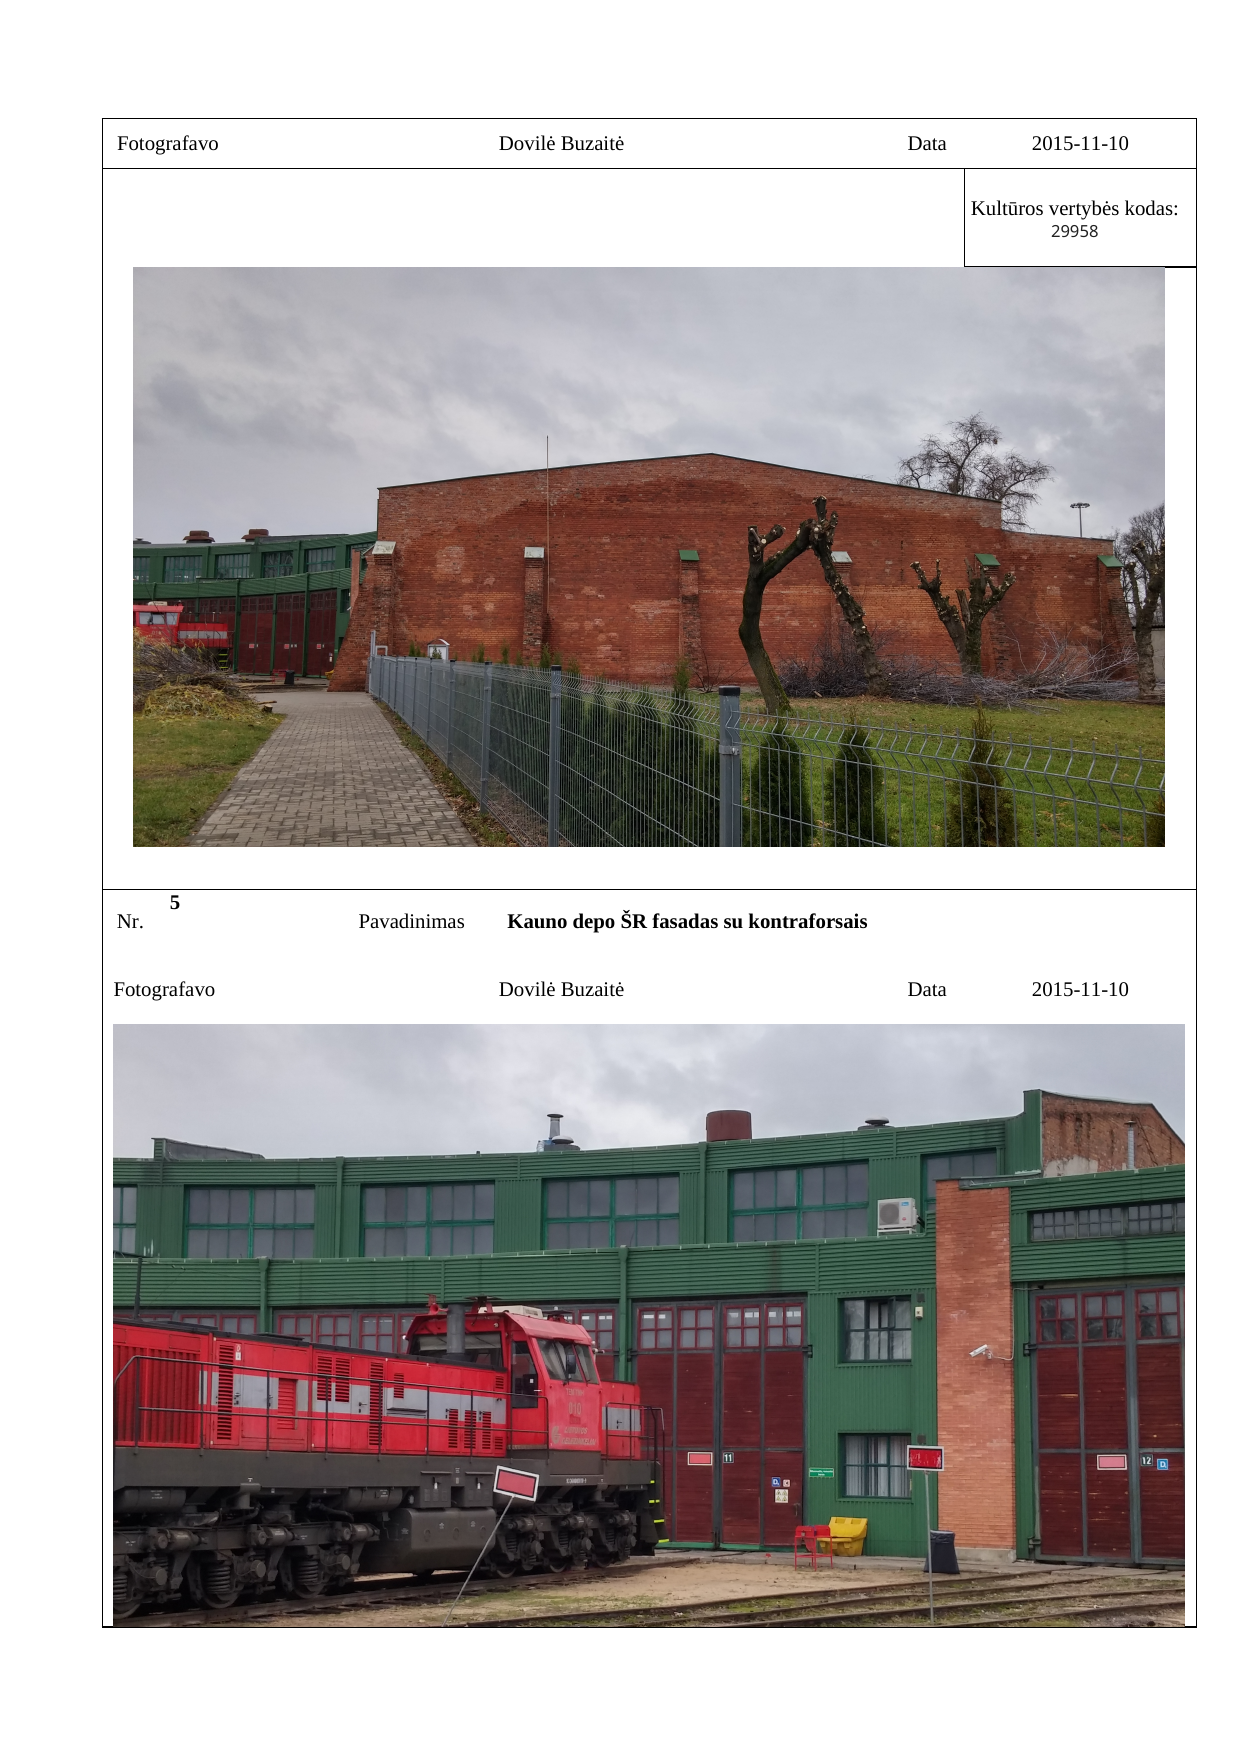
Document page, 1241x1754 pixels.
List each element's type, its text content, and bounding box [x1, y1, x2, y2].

table_cell 2015-11-10 [965, 953, 1196, 1025]
table_cell 2015-11-10 [965, 119, 1196, 168]
table_cell Data [890, 119, 964, 168]
table_cell Fotografavo [103, 119, 233, 168]
table_cell Kultūros vertybės kodas: 29958 [965, 169, 1196, 266]
table_cell [103, 266, 1196, 888]
table_cell Nr. [103, 890, 158, 953]
table_cell Dovilė Buzaitė [233, 119, 889, 168]
table_cell [103, 1025, 113, 1626]
table_cell [1185, 1025, 1196, 1626]
picture [133, 267, 1165, 847]
table_cell Data [890, 953, 964, 1024]
table_cell 5 [158, 890, 327, 953]
table_cell [103, 169, 964, 266]
picture [113, 1024, 1185, 1627]
table_cell Pavadinimas [327, 890, 496, 953]
table_cell Kauno depo ŠR fasadas su kontraforsais [496, 890, 1196, 953]
table_cell Dovilė Buzaitė [233, 953, 889, 1024]
table_cell Fotografavo [103, 953, 233, 1025]
